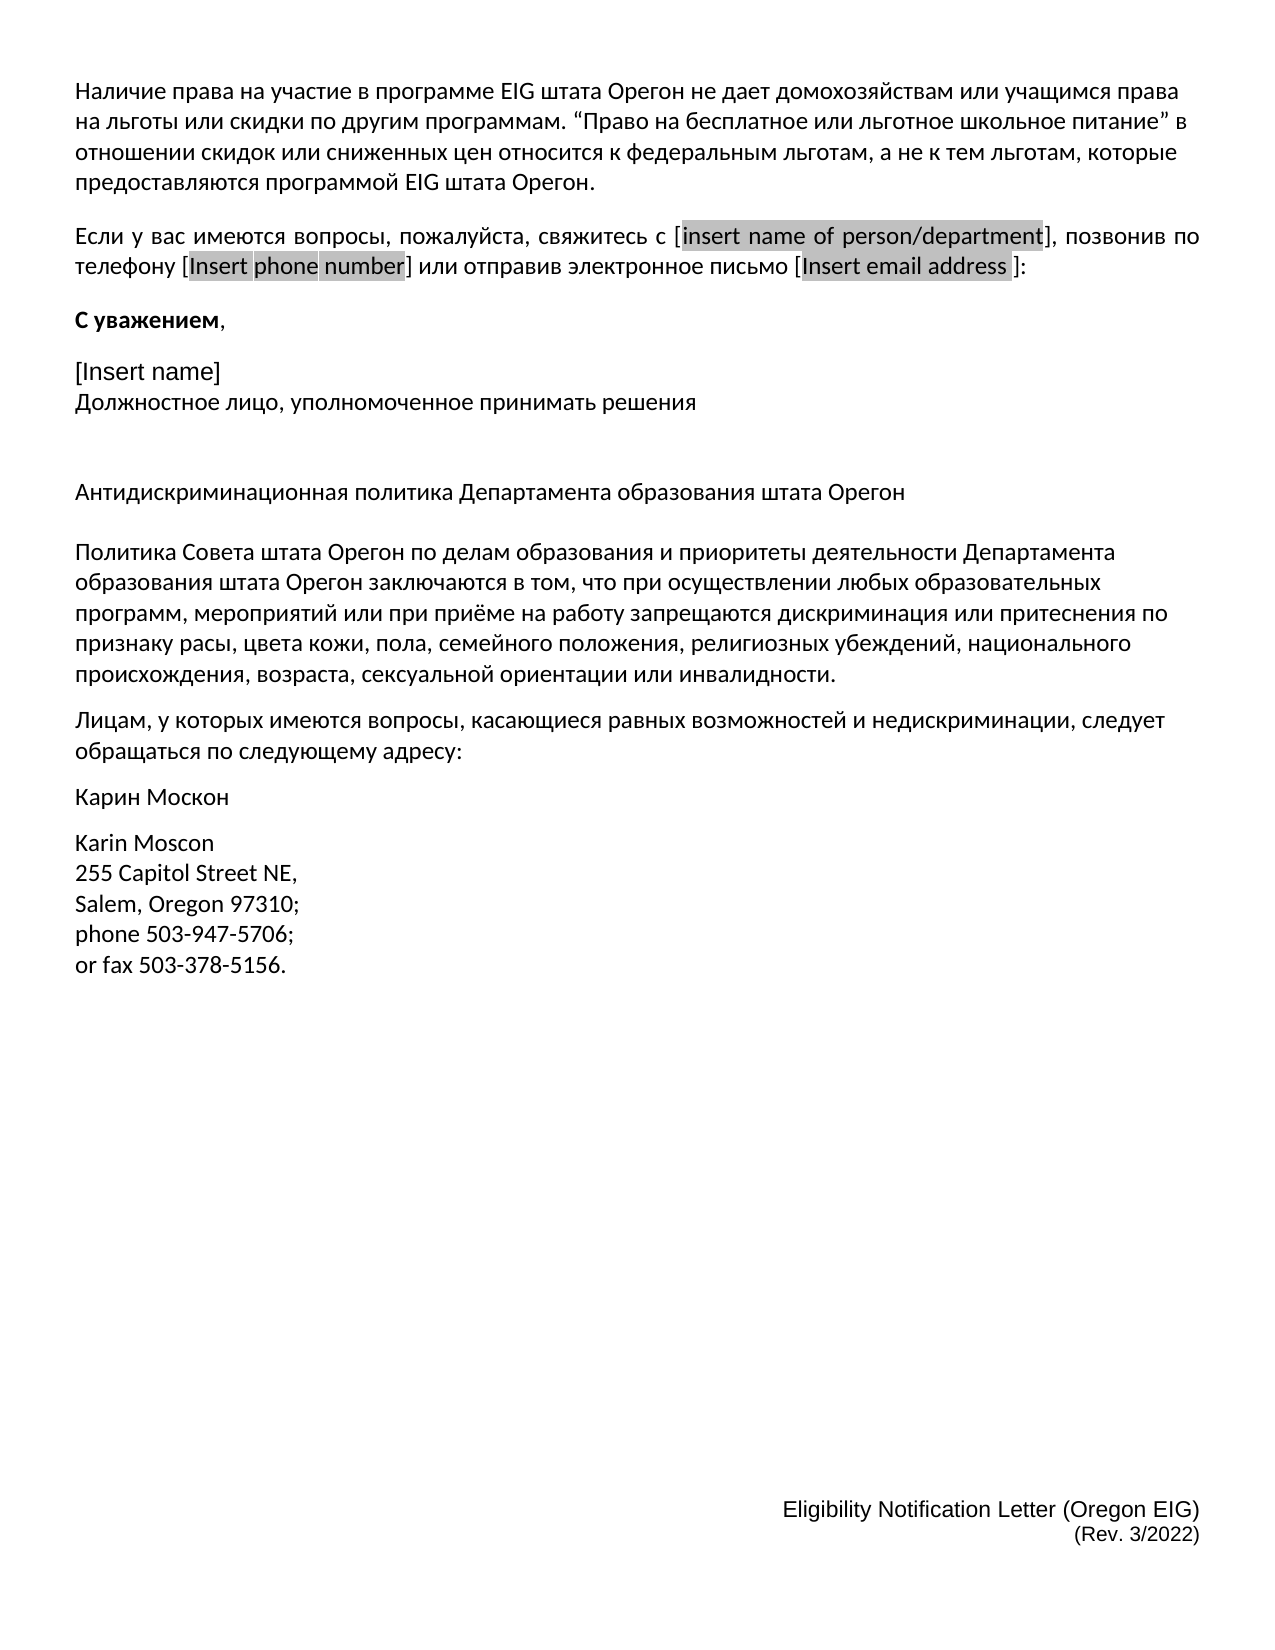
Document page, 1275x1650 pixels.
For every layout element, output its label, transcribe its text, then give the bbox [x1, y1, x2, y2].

text Должностное лицо, уполномоченное принимать решения [75, 386, 1200, 417]
text Если у вас имеются вопросы, пожалуйста, свяжитесь с [insert name of person/department], позвонив по телефону [Insert phone number] или отправив электронное письмо [Insert email address ]: [75, 220, 802, 281]
text Лицам, у которых имеются вопросы, касающиеся равных возможностей и недискриминации, следует обращаться по следующему адресу: [75, 704, 1200, 765]
text Карин Москон [75, 781, 1200, 811]
text Антидискриминационная политика Департамента образования штата Орегон [75, 476, 1200, 507]
text С уважением, [75, 304, 1200, 334]
text Наличие права на участие в программе EIG штата Орегон не дает домохозяйствам или учащимся права на льготы или скидки по другим программам. “Право на бесплатное или льготное школьное питание” в отношении скидок или сниженных цен относится к федеральным льготам, а не к тем льготам, которые предоставляются программой EIG штата Орегон. [75, 75, 1200, 197]
text Karin Moscon 255 Capitol Street NE, Salem, Oregon 97310; phone 503-947-5706; or fax 503-378-5156. [75, 827, 1200, 980]
text Политика Совета штата Орегон по делам образования и приоритеты деятельности Департамента образования штата Орегон заключаются в том, что при осуществлении любых образовательных программ, мероприятий или при приёме на работу запрещаются дискриминация или притеснения по признаку расы, цвета кожи, пола, семейного положения, религиозных убеждений, национального происхождения, возраста, сексуальной ориентации или инвалидности. [75, 536, 1200, 689]
text Если у вас имеются вопросы, пожалуйста, свяжитесь с [insert name of person/department], позвонив по телефону [Insert phone number] или отправив электронное письмо [Insert email address ]: [1012, 220, 1200, 281]
